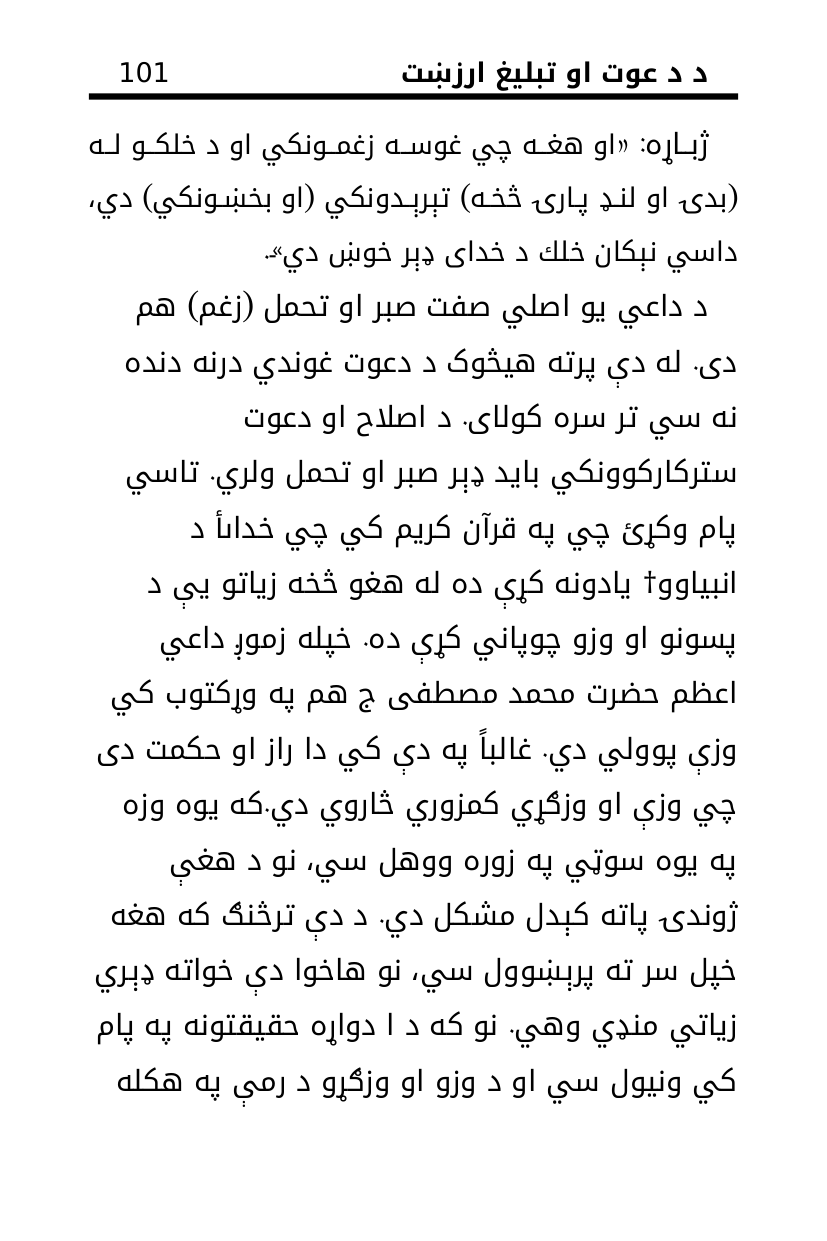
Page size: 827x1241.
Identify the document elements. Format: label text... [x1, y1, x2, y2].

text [89, 279, 738, 1109]
text ژباړه: «او هغه چي غوسه زغمونکي او د خلکو له (بدۍ او لنډ پارۍ څخه) تېرېدونکي (او بخښونکي) دي، داسي نېكان خلك د خداى ډېر خوښ دي». [89, 117, 738, 279]
